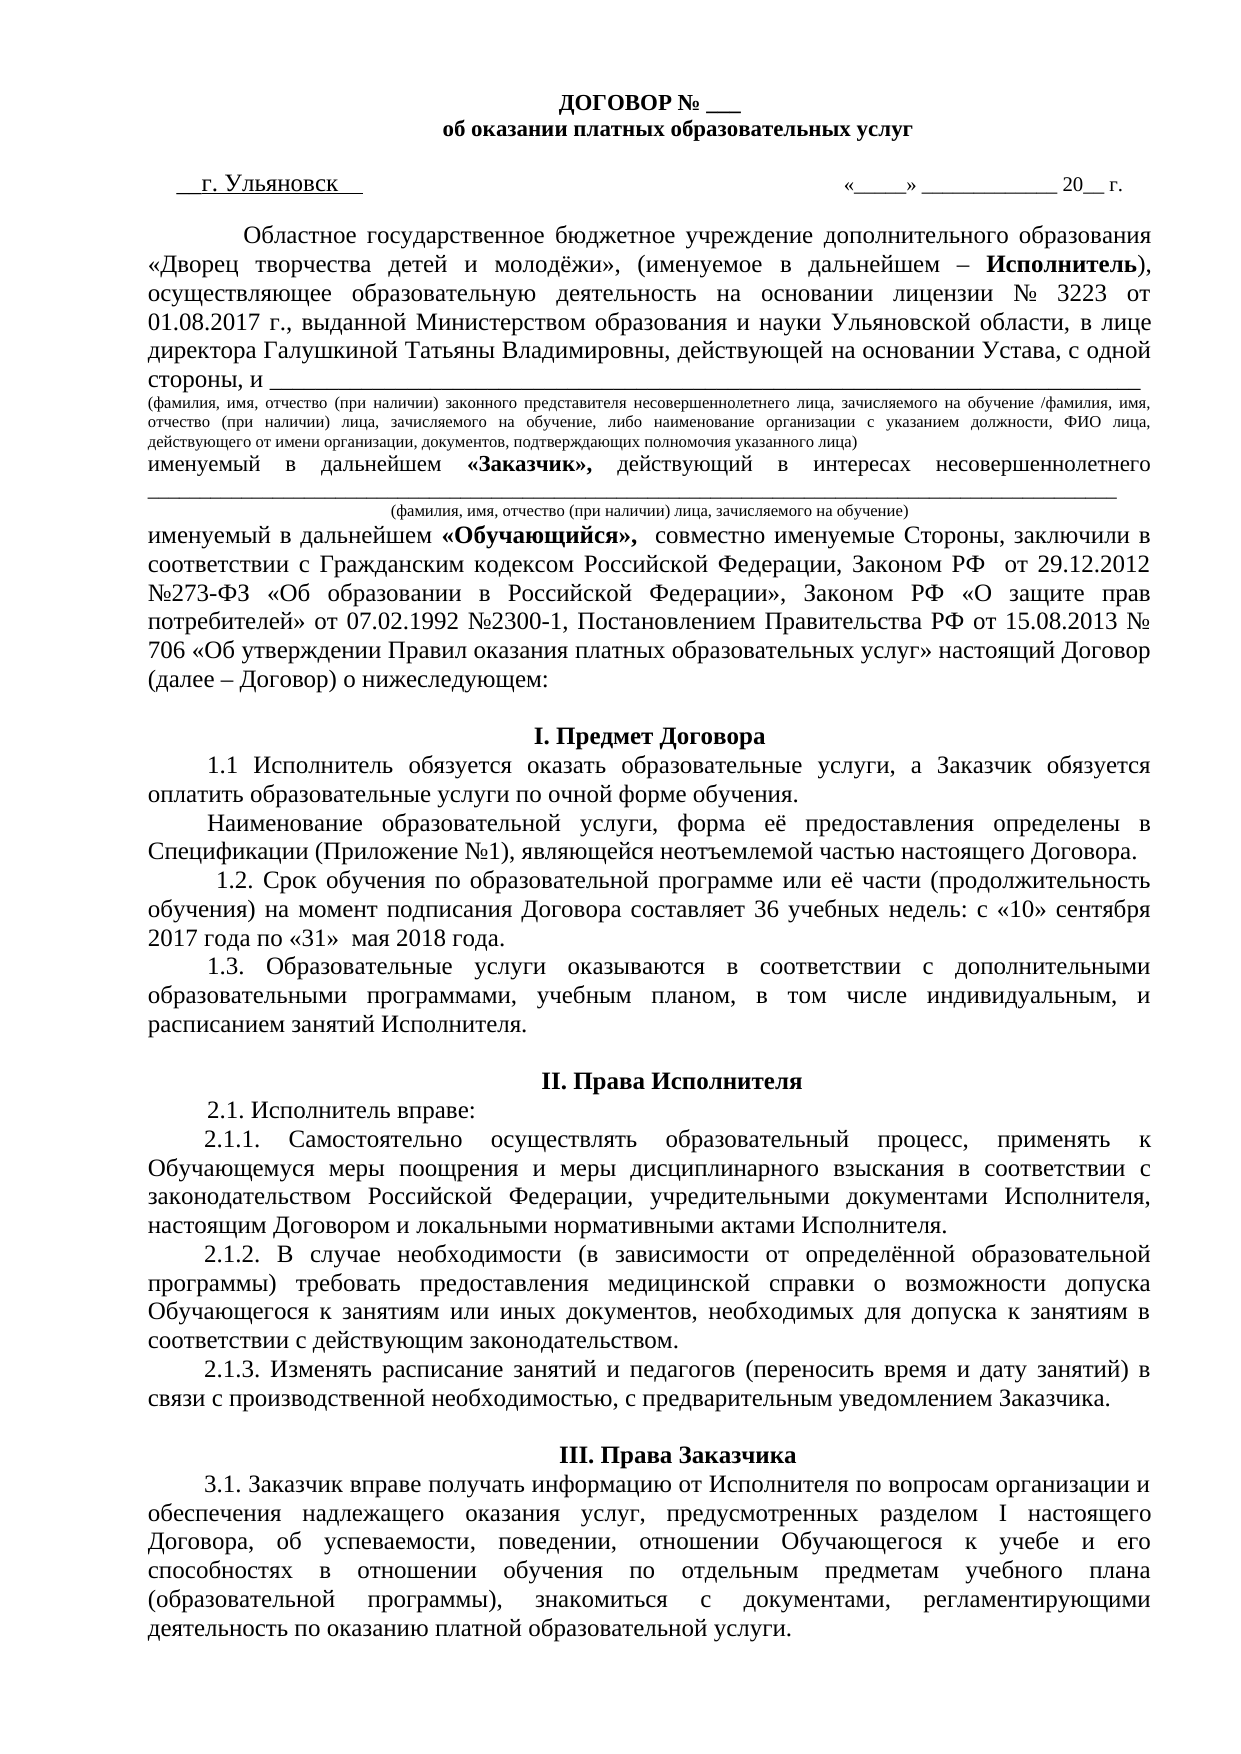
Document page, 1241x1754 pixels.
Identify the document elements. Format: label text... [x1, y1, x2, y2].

text __г. Ульяновск «_____» _____________ 20__ г. [148, 168, 1152, 196]
text II. Права Исполнителя [148, 1066, 1152, 1095]
text 3.1. Заказчик вправе получать информацию от Исполнителя по вопросам организации и обеспечения надлежащего оказания услуг, предусмотренных разделом I настоящего Договора, об успеваемости, поведении, отношении Обучающегося к учебе и его способностях в отношении обучения по отдельным предметам учебного плана (образовательной программы), знакомиться с документами, регламентирующими деятельность по оказанию платной образовательной услуги. [148, 1469, 1152, 1641]
text именуемый в дальнейшем «Заказчик», действующий в интересах несовершеннолетнего _____________________________________________________________________________________________ [148, 451, 1152, 501]
text об оказании платных образовательных услуг [148, 115, 1152, 141]
text 2.1. Исполнитель вправе: [148, 1095, 1152, 1124]
text III. Права Заказчика [148, 1440, 1152, 1469]
text (фамилия, имя, отчество (при наличии) законного представителя несовершеннолетнего лица, зачисляемого на обучение /фамилия, имя, отчество (при наличии) лица, зачисляемого на обучение, либо наименование организации с указанием должности, ФИО лица, действующего от имени организации, документов, подтверждающих полномочия указанного лица) [148, 393, 1152, 451]
text (фамилия, имя, отчество (при наличии) лица, зачисляемого на обучение) [148, 501, 1152, 520]
text ДОГОВОР № ___ [148, 89, 1152, 115]
text именуемый в дальнейшем «Обучающийся», совместно именуемые Стороны, заключили в соответствии с Гражданским кодексом Российской Федерации, Законом РФ от 29.12.2012 №273-фЗ «Об образовании в Российской Федерации», Законом РФ «О защите прав потребителей» от 07.02.1992 №2300-1, Постановлением Правительства РФ от 15.08.2013 № 706 «Об утверждении Правил оказания платных образовательных услуг» настоящий Договор (далее – Договор) о нижеследующем: [148, 520, 1152, 693]
text Наименование образовательной услуги, форма её предоставления определены в Спецификации (Приложение №1), являющейся неотъемлемой частью настоящего Договора. [148, 808, 1152, 865]
text 2.1.2. В случае необходимости (в зависимости от определённой образовательной программы) требовать предоставления медицинской справки о возможности допуска Обучающегося к занятиям или иных документов, необходимых для допуска к занятиям в соответствии с действующим законодательством. [148, 1239, 1152, 1354]
text 2.1.1. Самостоятельно осуществлять образовательный процесс, применять к Обучающемуся меры поощрения и меры дисциплинарного взыскания в соответствии с законодательством Российской Федерации, учредительными документами Исполнителя, настоящим Договором и локальными нормативными актами Исполнителя. [148, 1124, 1152, 1239]
text 1.1 Исполнитель обязуется оказать образовательные услуги, а Заказчик обязуется оплатить образовательные услуги по очной форме обучения. [148, 750, 1152, 808]
text 1.3. Образовательные услуги оказываются в соответствии с дополнительными образовательными программами, учебным планом, в том числе индивидуальным, и расписанием занятий Исполнителя. [148, 951, 1152, 1038]
text 2.1.3. Изменять расписание занятий и педагогов (переносить время и дату занятий) в связи с производственной необходимостью, с предварительным уведомлением Заказчика. [148, 1354, 1152, 1411]
text I. Предмет Договора [148, 721, 1152, 750]
text 1.2. Срок обучения по образовательной программе или её части (продолжительность обучения) на момент подписания Договора составляет 36 учебных недель: с «10» сентября 2017 года по «31» мая 2018 года. [148, 865, 1152, 951]
text Областное государственное бюджетное учреждение дополнительного образования «Дворец творчества детей и молодёжи», (именуемое в дальнейшем – Исполнитель), осуществляющее образовательную деятельность на основании лицензии № 3223 от 01.08.2017 г., выданной Министерством образования и науки Ульяновской области, в лице директора Галушкиной Татьяны Владимировны, действующей на основании Устава, с одной стороны, и ____________________________________________________________________________ [148, 221, 1152, 393]
